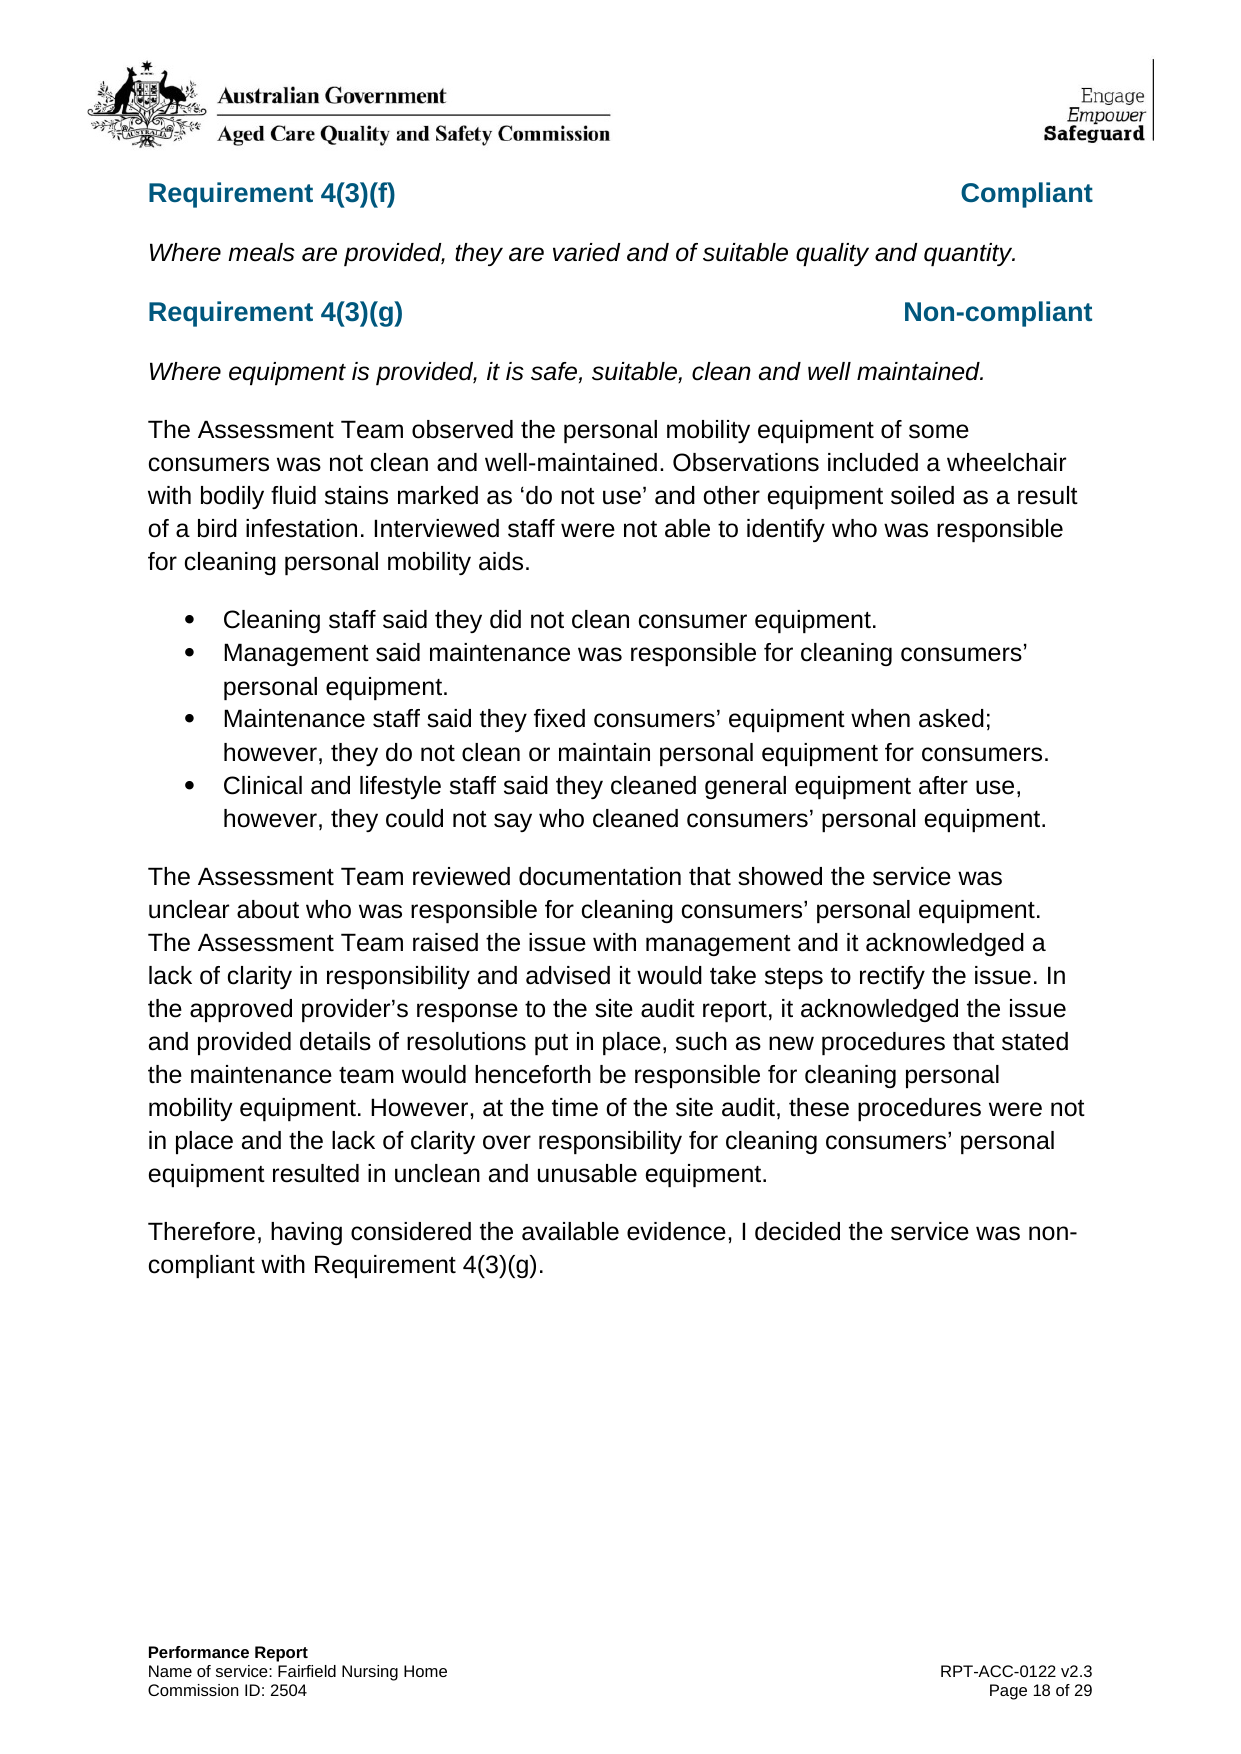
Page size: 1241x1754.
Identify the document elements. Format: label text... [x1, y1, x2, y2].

text Where equipment is provided, it is safe, suitable, clean and well maintained. [148, 357, 1092, 386]
text The Assessment Team reviewed documentation that showed the service was unclear about who was responsible for cleaning consumers’ personal equipment. The Assessment Team raised the issue with management and it acknowledged a lack of clarity in responsibility and advised it would take steps to rectify the issue. In the approved provider’s response to the site audit report, it acknowledged the issue and provided details of resolutions put in place, such as new procedures that stated the maintenance team would henceforth be responsible for cleaning personal mobility equipment. However, at the time of the site audit, these procedures were not in place and the lack of clarity over responsibility for cleaning consumers’ personal equipment resulted in unclean and unusable equipment. [148, 862, 1092, 1188]
text Therefore, having considered the available evidence, I decided the service was non-compliant with Requirement 4(3)(g). [148, 1217, 1092, 1279]
list Management said maintenance was responsible for cleaning consumers’ personal equipment. [185, 638, 1092, 700]
list Maintenance staff said they fixed consumers’ equipment when asked; however, they do not clean or maintain personal equipment for consumers. [185, 704, 1092, 766]
list Cleaning staff said they did not clean consumer equipment. [185, 605, 1092, 634]
picture [1, 0, 1241, 169]
subtitle Requirement 4(3)(f) Compliant [148, 177, 1092, 208]
list Clinical and lifestyle staff said they cleaned general equipment after use, however, they could not say who cleaned consumers’ personal equipment. [185, 771, 1092, 832]
text The Assessment Team observed the personal mobility equipment of some consumers was not clean and well-maintained. Observations included a wheelchair with bodily fluid stains marked as ‘do not use’ and other equipment soiled as a result of a bird infestation. Interviewed staff were not able to identify who was responsible for cleaning personal mobility aids. [148, 415, 1092, 576]
text Where meals are provided, they are varied and of suitable quality and quantity. [148, 238, 1092, 267]
subtitle Requirement 4(3)(g) Non-compliant [148, 296, 1092, 327]
